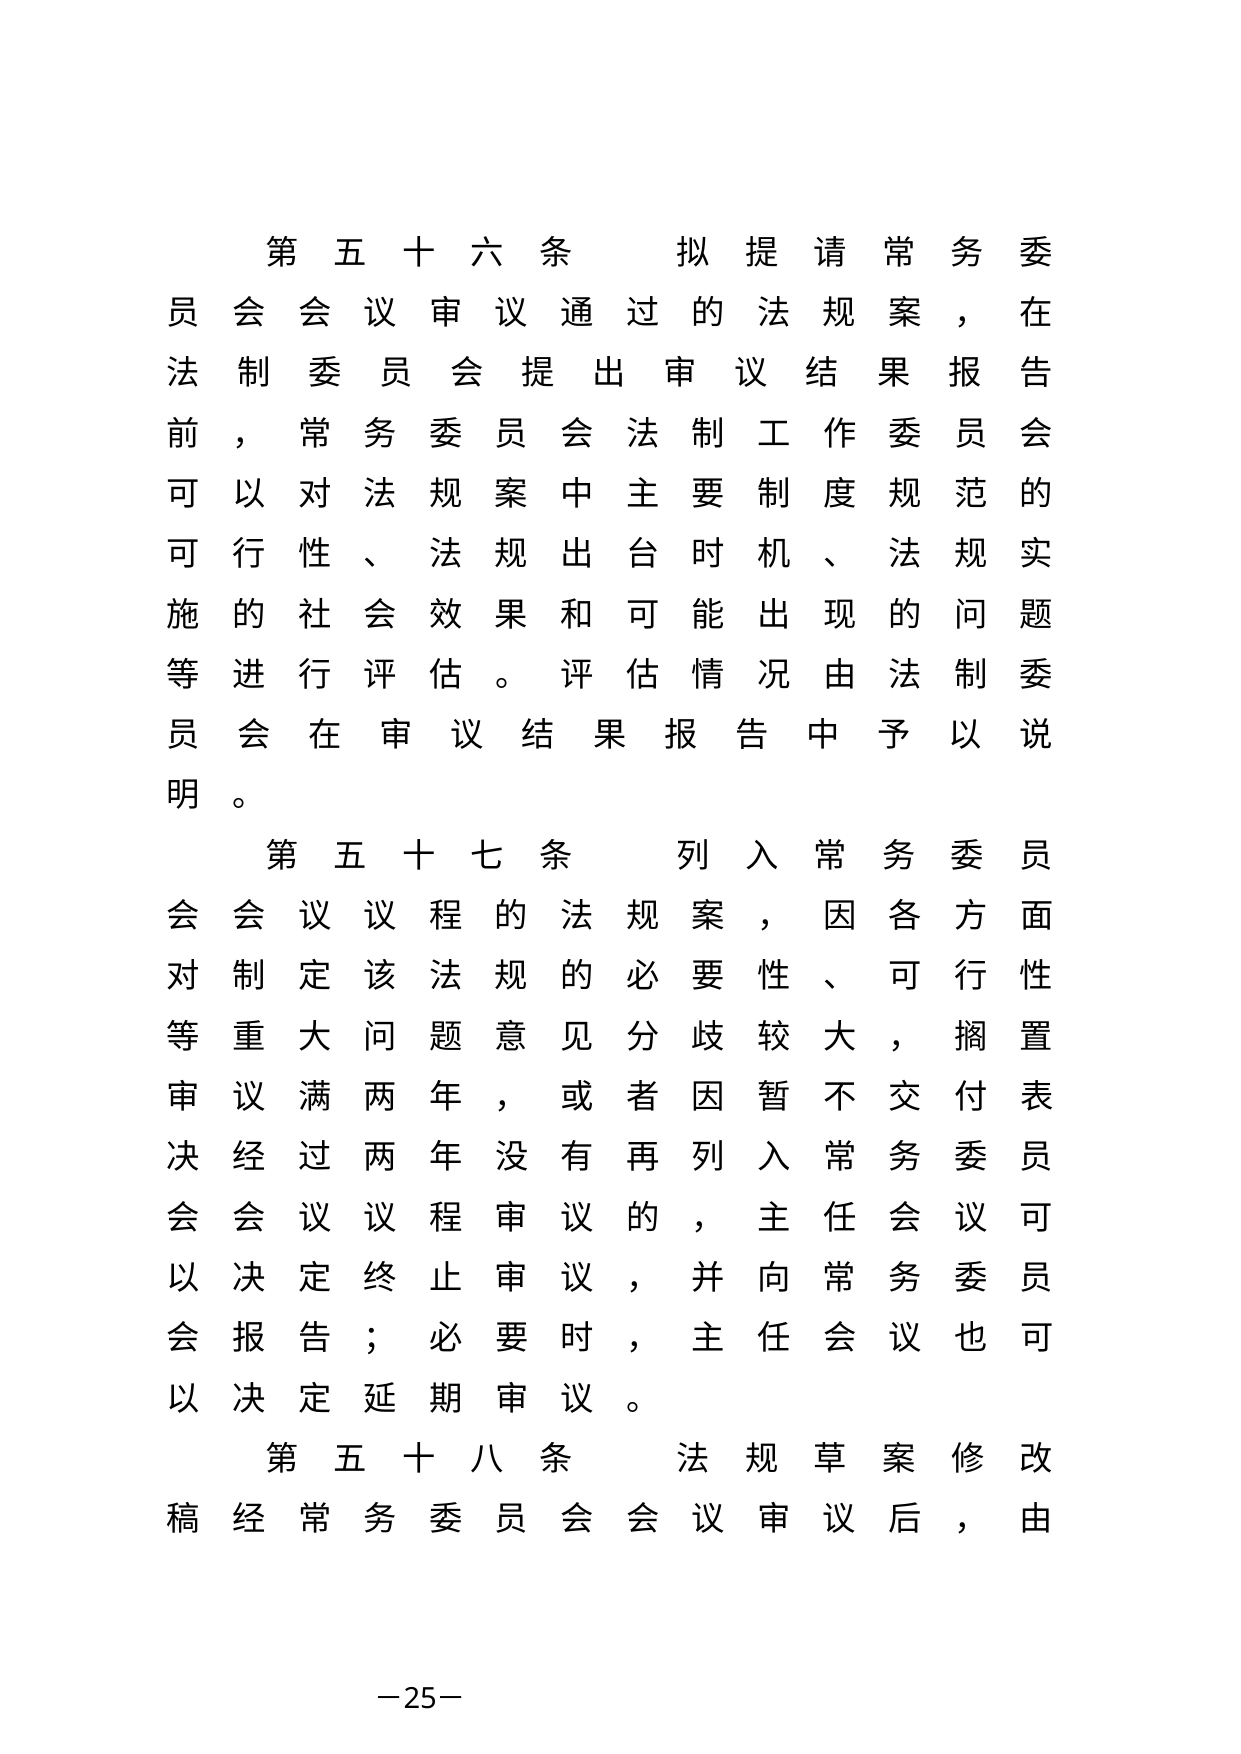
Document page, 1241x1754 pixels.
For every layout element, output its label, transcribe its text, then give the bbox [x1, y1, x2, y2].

text 第五十六条 拟提请常务委员会会议审议通过的法规案，在法制委员会提出审议结果报告前，常务委员会法制工作委员会可以对法规案中主要制度规范的可行性、法规出台时机、法规实施的社会效果和可能出现的问题等进行评估。评估情况由法制委员会在审议结果报告中予以说明。 [167, 219, 1085, 822]
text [167, 1426, 1085, 1546]
text 第五十七条 列入常务委员会会议议程的法规案，因各方面对制定该法规的必要性、可行性等重大问题意见分歧较大，搁置审议满两年，或者因暂不交付表决经过两年没有再列入常务委员会会议议程审议的，主任会议可以决定终止审议，并向常务委员会报告；必要时，主任会议也可以决定延期审议。 [167, 822, 1085, 1426]
